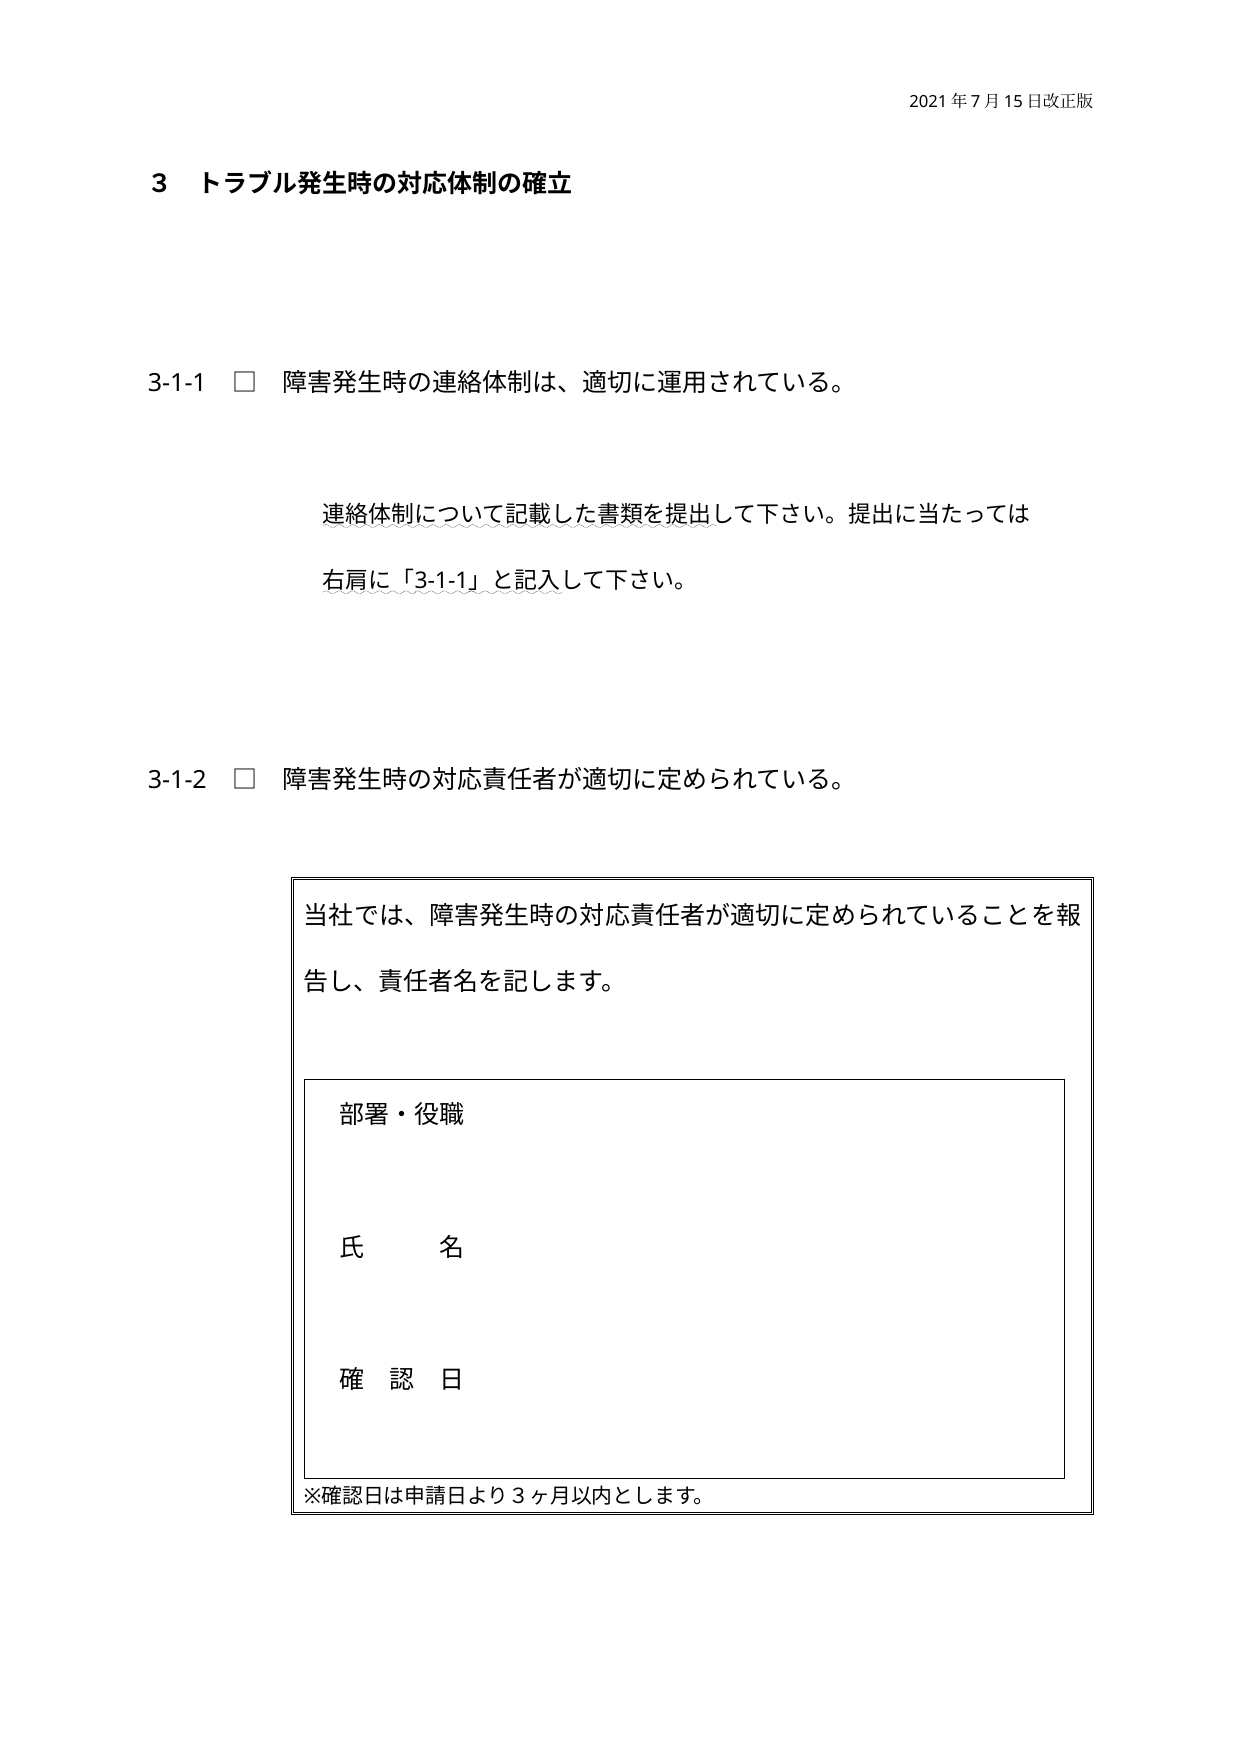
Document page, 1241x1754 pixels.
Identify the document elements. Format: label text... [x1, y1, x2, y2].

text 右肩に「3-1-1」と記入して下さい。 [323, 546, 1092, 612]
text 連絡体制について記載した書類を提出して下さい。提出に当たっては [323, 479, 1092, 546]
table_header 当社では、障害発生時の対応責任者が適切に定められていることを報告し、責任者名を記します。 ※確認日は申請日より３ヶ月以内とします。 [294, 880, 1091, 1512]
text 3-1-1 □ 障害発生時の連絡体制は、適切に運用されている。 [148, 347, 1092, 413]
text ３ トラブル発生時の対応体制の確立 [148, 148, 1092, 214]
text 3-1-2 □ 障害発生時の対応責任者が適切に定められている。 [148, 744, 1092, 811]
